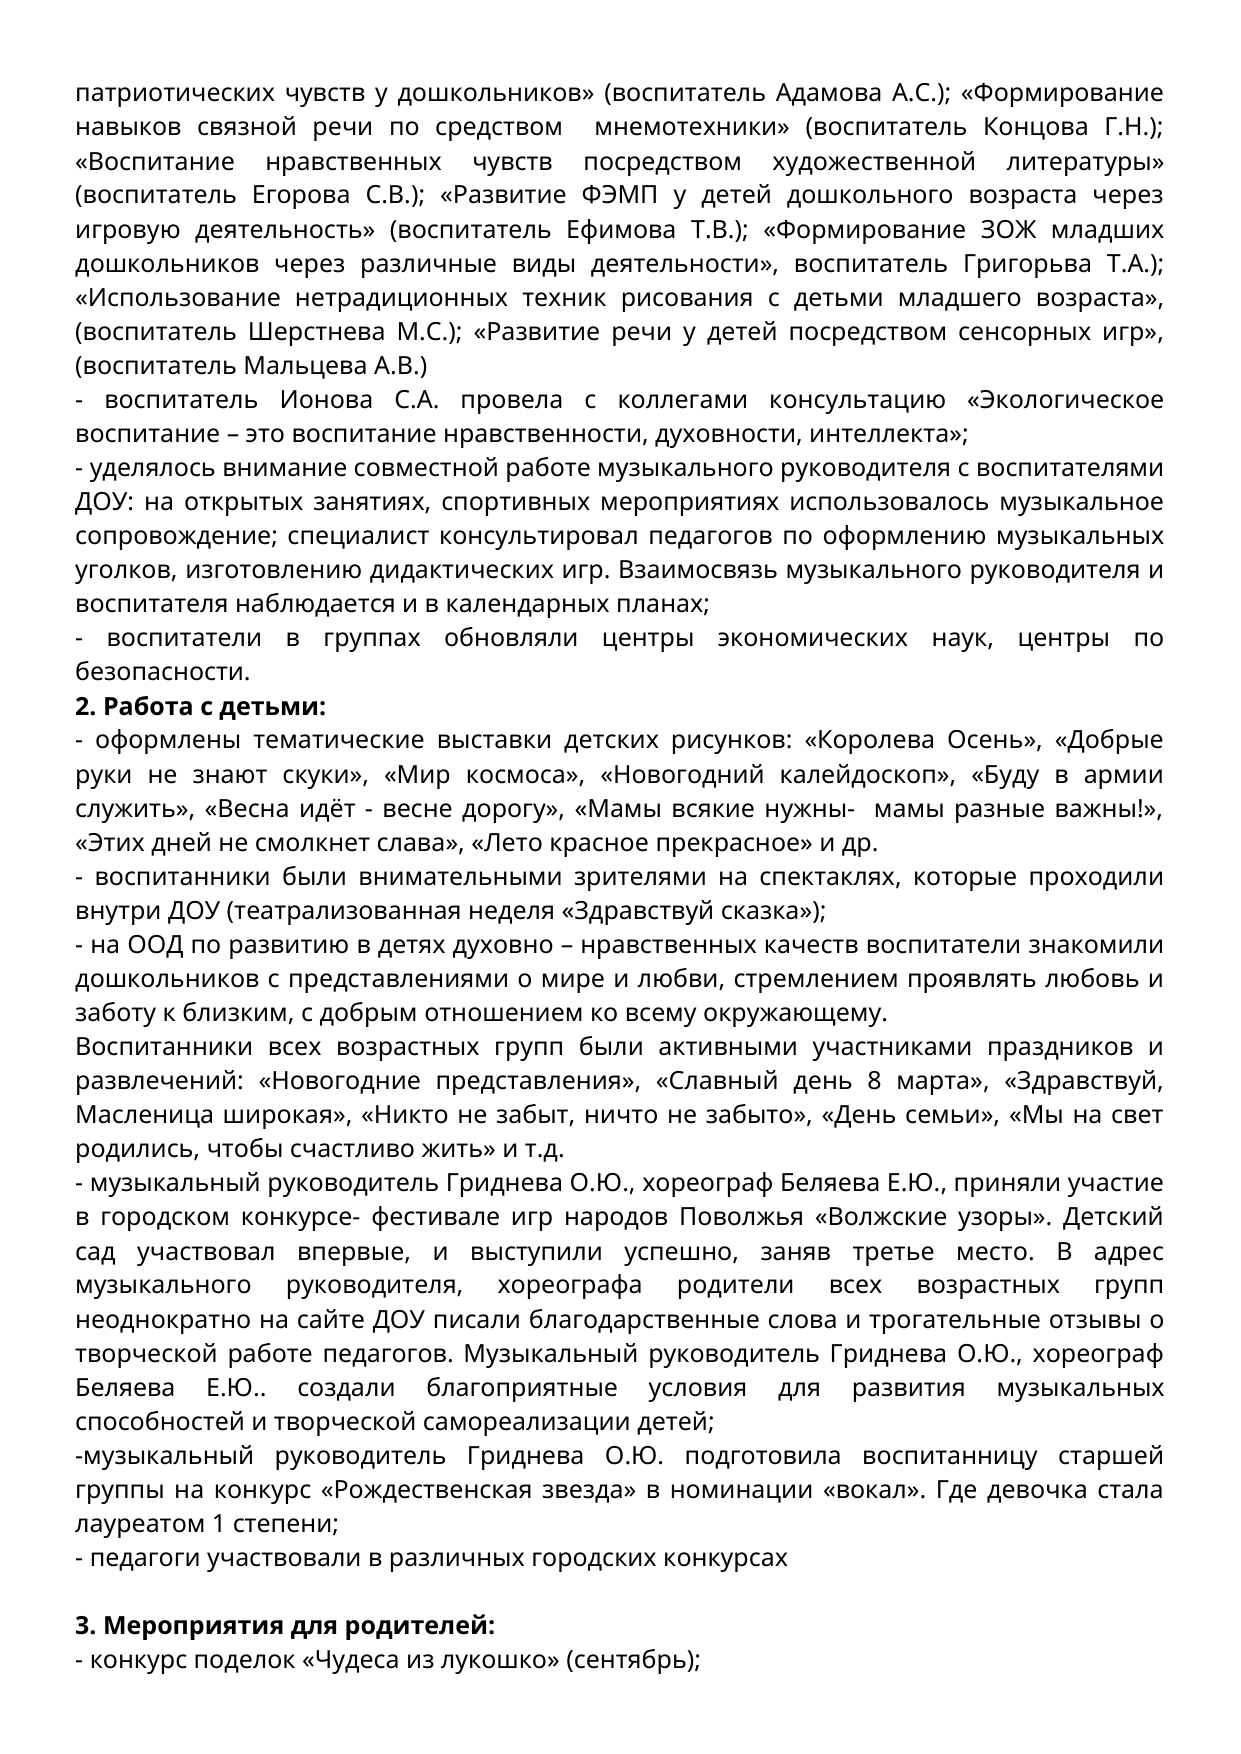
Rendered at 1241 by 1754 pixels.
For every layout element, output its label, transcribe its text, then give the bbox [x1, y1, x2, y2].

text - уделялось внимание совместной работе музыкального руководителя с воспитателями ДОУ: на открытых занятиях, спортивных мероприятиях использовалось музыкальное сопровождение; специалист консультировал педагогов по оформлению музыкальных уголков, изготовлению дидактических игр. Взаимосвязь музыкального руководителя и воспитателя наблюдается и в календарных планах; [75, 450, 1165, 620]
text - музыкальный руководитель Гриднева О.Ю., хореограф Беляева Е.Ю., приняли участие в городском конкурсе- фестивале игр народов Поволжья «Волжские узоры». Детский сад участвовал впервые, и выступили успешно, заняв третье место. В адрес музыкального руководителя, хореографа родители всех возрастных групп неоднократно на сайте ДОУ писали благодарственные слова и трогательные отзывы о творческой работе педагогов. Музыкальный руководитель Гриднева О.Ю., хореограф Беляева Е.Ю.. создали благоприятные условия для развития музыкальных способностей и творческой самореализации детей; [75, 1165, 1165, 1437]
text - педагоги участвовали в различных городских конкурсах [75, 1540, 1165, 1574]
text 3. Мероприятия для родителей: [75, 1608, 1165, 1642]
text - конкурс поделок «Чудеса из лукошко» (сентябрь); [75, 1642, 1165, 1676]
text - оформлены тематические выставки детских рисунков: «Королева Осень», «Добрые руки не знают скуки», «Мир космоса», «Новогодний калейдоскоп», «Буду в армии служить», «Весна идёт - весне дорогу», «Мамы всякие нужны- мамы разные важны!», «Этих дней не смолкнет слава», «Лето красное прекрасное» и др. [75, 722, 1165, 858]
text - воспитанники были внимательными зрителями на спектаклях, которые проходили внутри ДОУ (театрализованная неделя «Здравствуй сказка»); [75, 858, 1165, 927]
text - воспитатели в группах обновляли центры экономических наук, центры по безопасности. [75, 620, 1165, 688]
text 2. Работа с детьми: [75, 688, 1165, 722]
text Воспитанники всех возрастных групп были активными участниками праздников и развлечений: «Новогодние представления», «Славный день 8 марта», «Здравствуй, Масленица широкая», «Никто не забыт, ничто не забыто», «День семьи», «Мы на свет родились, чтобы счастливо жить» и т.д. [75, 1029, 1165, 1165]
text - на ООД по развитию в детях духовно – нравственных качеств воспитатели знакомили дошкольников с представлениями о мире и любви, стремлением проявлять любовь и заботу к близким, с добрым отношением ко всему окружающему. [75, 927, 1165, 1029]
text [75, 75, 1165, 382]
text - воспитатель Ионова С.А. провела с коллегами консультацию «Экологическое воспитание – это воспитание нравственности, духовности, интеллекта»; [75, 382, 1165, 450]
text -музыкальный руководитель Гриднева О.Ю. подготовила воспитанницу старшей группы на конкурс «Рождественская звезда» в номинации «вокал». Где девочка стала лауреатом 1 степени; [75, 1437, 1165, 1540]
